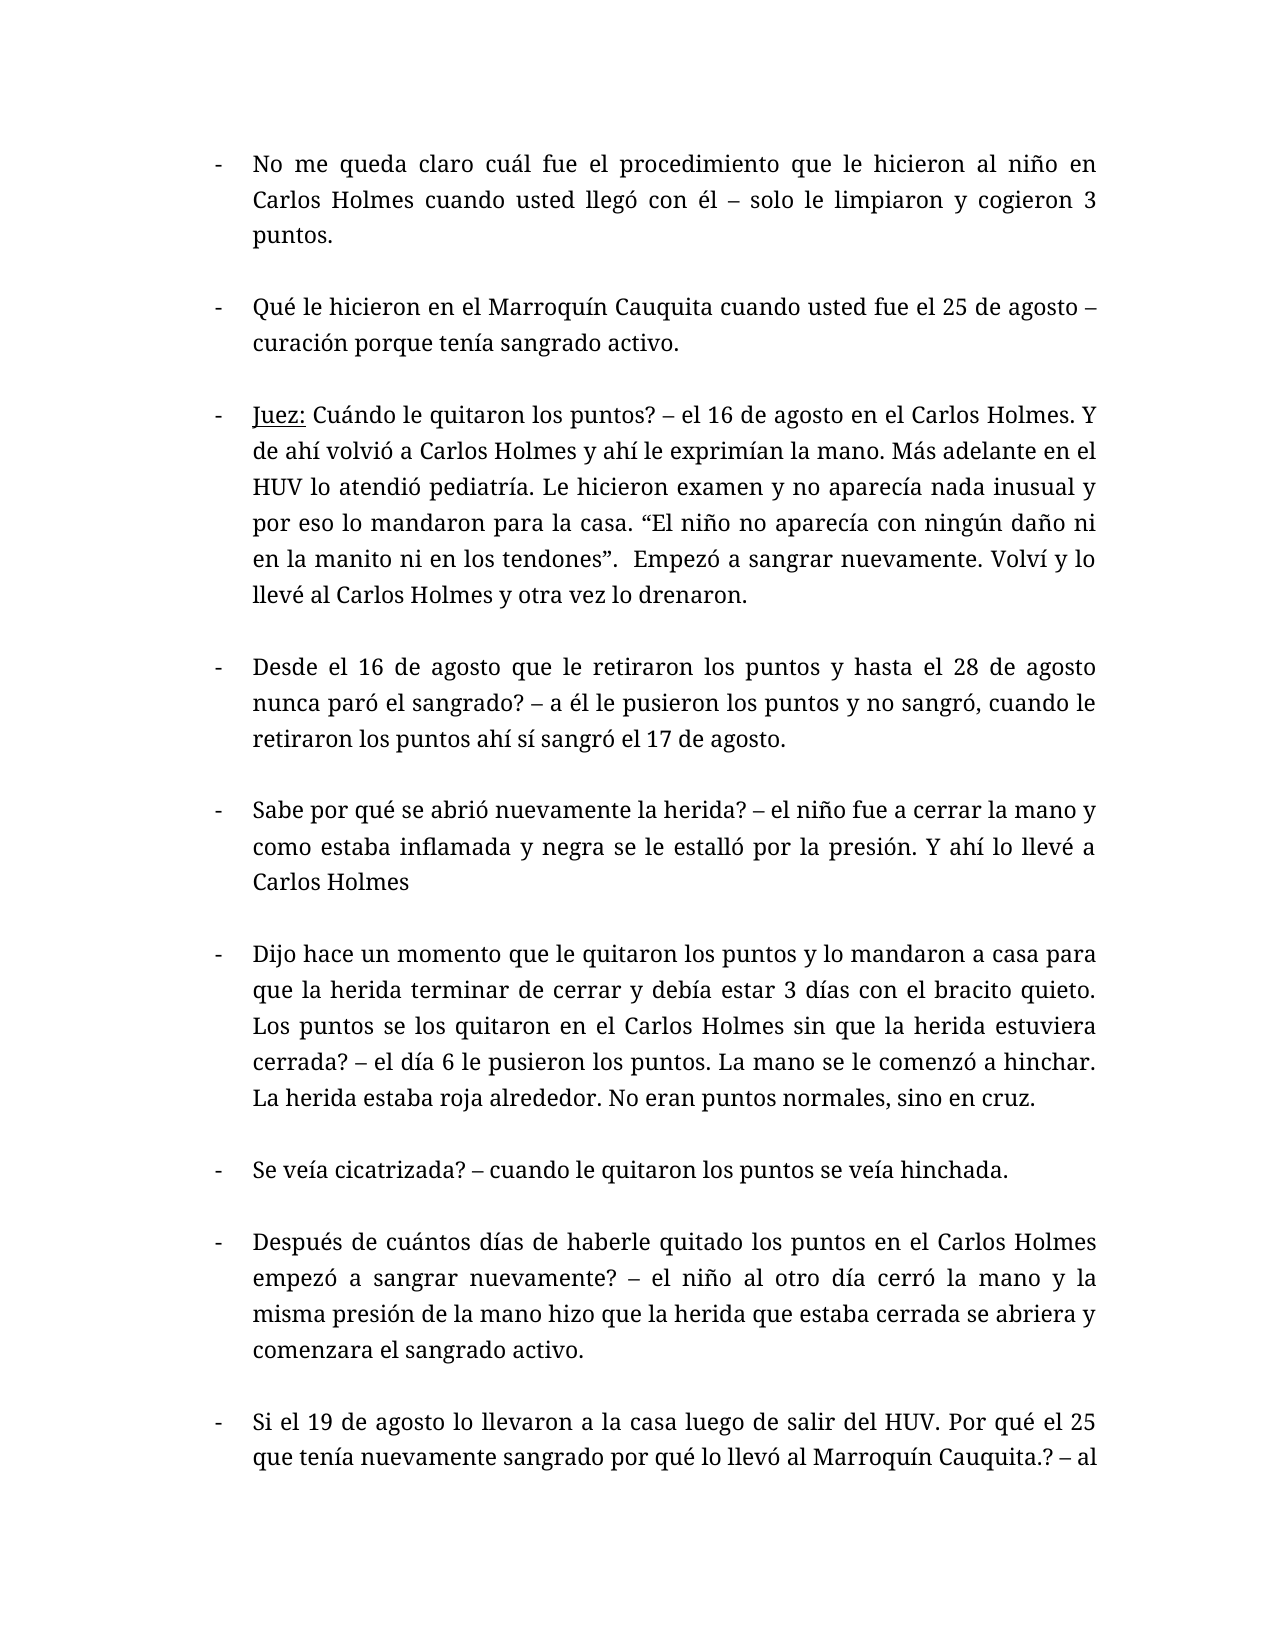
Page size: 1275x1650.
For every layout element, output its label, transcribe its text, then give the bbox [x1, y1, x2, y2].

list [215, 1405, 1098, 1473]
list No me queda claro cuál fue el procedimiento que le hicieron al niño en Carlos Holmes cuando usted llegó con él – solo le limpiaron y cogieron 3 puntos. [215, 148, 1098, 251]
list Después de cuántos días de haberle quitado los puntos en el Carlos Holmes empezó a sangrar nuevamente? – el niño al otro día cerró la mano y la misma presión de la mano hizo que la herida que estaba cerrada se abriera y comenzara el sangrado activo. [215, 1226, 1098, 1365]
list Desde el 16 de agosto que le retiraron los puntos y hasta el 28 de agosto nunca paró el sangrado? – a él le pusieron los puntos y no sangró, cuando le retiraron los puntos ahí sí sangró el 17 de agosto. [215, 651, 1098, 754]
list Sabe por qué se abrió nuevamente la herida? – el niño fue a cerrar la mano y como estaba inflamada y negra se le estalló por la presión. Y ahí lo llevé a Carlos Holmes [215, 794, 1098, 898]
list Juez: Cuándo le quitaron los puntos? – el 16 de agosto en el Carlos Holmes. Y de ahí volvió a Carlos Holmes y ahí le exprimían la mano. Más adelante en el HUV lo atendió pediatría. Le hicieron examen y no aparecía nada inusual y por eso lo mandaron para la casa. “El niño no aparecía con ningún daño ni en la manito ni en los tendones”. Empezó a sangrar nuevamente. Volví y lo llevé al Carlos Holmes y otra vez lo drenaron. [215, 399, 1098, 610]
list Se veía cicatrizada? – cuando le quitaron los puntos se veía hinchada. [215, 1154, 1098, 1185]
list Dijo hace un momento que le quitaron los puntos y lo mandaron a casa para que la herida terminar de cerrar y debía estar 3 días con el bracito quieto. Los puntos se los quitaron en el Carlos Holmes sin que la herida estuviera cerrada? – el día 6 le pusieron los puntos. La mano se le comenzó a hinchar. La herida estaba roja alrededor. No eran puntos normales, sino en cruz. [215, 938, 1098, 1113]
list Qué le hicieron en el Marroquín Cauquita cuando usted fue el 25 de agosto – curación porque tenía sangrado activo. [215, 291, 1098, 358]
